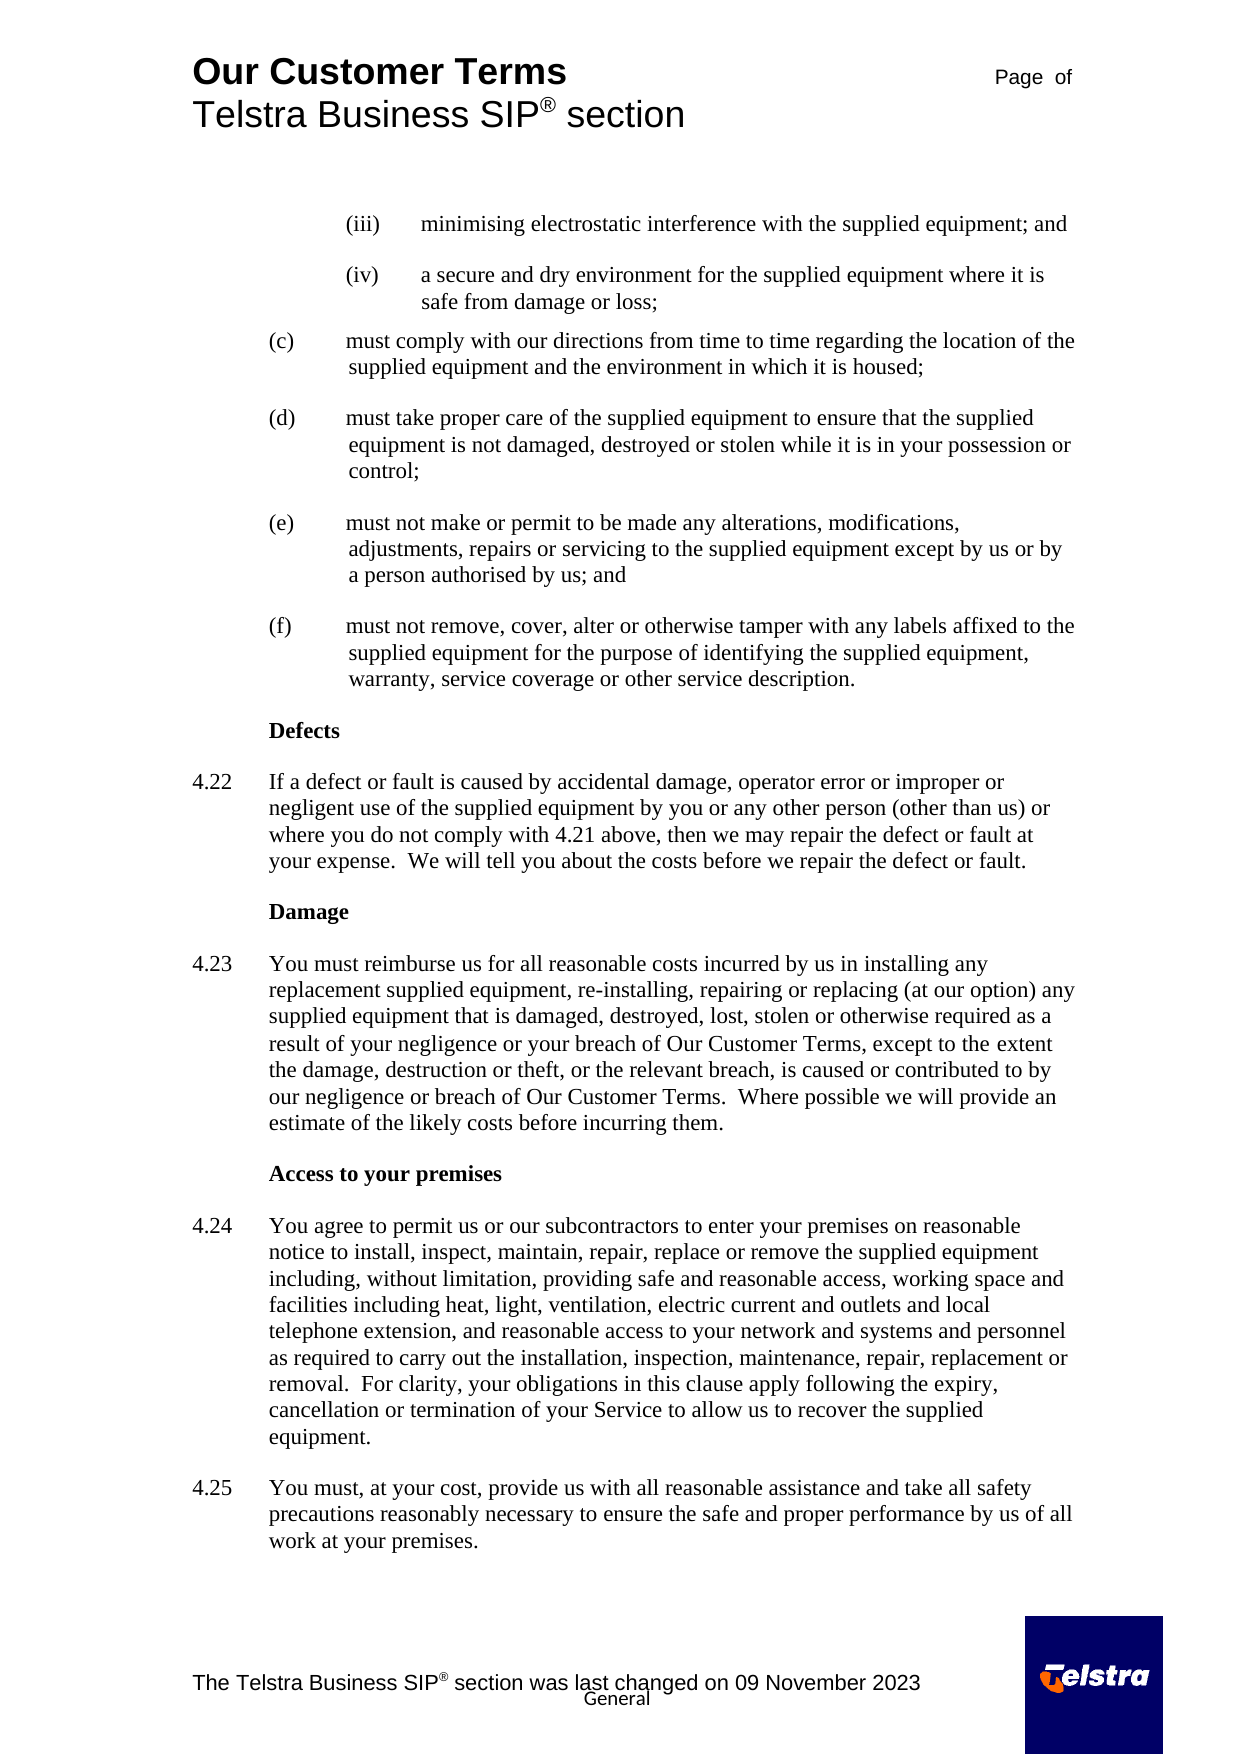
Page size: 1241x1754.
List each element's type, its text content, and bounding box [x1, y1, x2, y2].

subtitle You must reimburse us for all reasonable costs incurred by us in installing any replacement supplied equipment, re-installing, repairing or replacing (at our option) any supplied equipment that is damaged, destroyed, lost, stolen or otherwise required as a result of your negligence or your breach of Our Customer Terms, except to the extent the damage, destruction or theft, or the relevant breach, is caused or contributed to by our negligence or breach of Our Customer Terms. Where possible we will provide an estimate of the likely costs before incurring them. [192, 950, 1078, 1136]
subtitle must not remove, cover, alter or otherwise tamper with any labels affixed to the supplied equipment for the purpose of identifying the supplied equipment, warranty, service coverage or other service description. [269, 613, 1078, 692]
subtitle You agree to permit us or our subcontractors to enter your premises on reasonable notice to install, inspect, maintain, repair, replace or remove the supplied equipment including, without limitation, providing safe and reasonable access, working space and facilities including heat, light, ventilation, electric current and outlets and local telephone extension, and reasonable access to your network and systems and personnel as required to carry out the installation, inspection, maintenance, repair, replacement or removal. For clarity, your obligations in this clause apply following the expiry, cancellation or termination of your Service to allow us to recover the supplied equipment. [192, 1212, 1078, 1449]
text Access to your premises [269, 1161, 1078, 1187]
picture [1025, 1616, 1163, 1754]
subtitle must take proper care of the supplied equipment to ensure that the supplied equipment is not damaged, destroyed or stolen while it is in your possession or control; [269, 404, 1078, 483]
subtitle You must, at your cost, provide us with all reasonable assistance and take all safety precautions reasonably necessary to ensure the safe and proper performance by us of all work at your premises. [192, 1474, 1078, 1553]
subtitle If a defect or fault is caused by accidental damage, operator error or improper or negligent use of the supplied equipment by you or any other person (other than us) or where you do not comply with 4.21 above, then we may repair the defect or fault at your expense. We will tell you about the costs before we repair the defect or fault. [192, 768, 1078, 873]
text Damage [269, 898, 1078, 925]
text Defects [269, 717, 1078, 743]
subtitle must not make or permit to be made any alterations, modifications, adjustments, repairs or servicing to the supplied equipment except by us or by a person authorised by us; and [269, 508, 1078, 588]
subtitle minimising electrostatic interference with the supplied equipment; and [346, 210, 1078, 237]
subtitle a secure and dry environment for the supplied equipment where it is safe from damage or loss; [346, 262, 1078, 314]
subtitle must comply with our directions from time to time regarding the location of the supplied equipment and the environment in which it is housed; [269, 327, 1078, 379]
